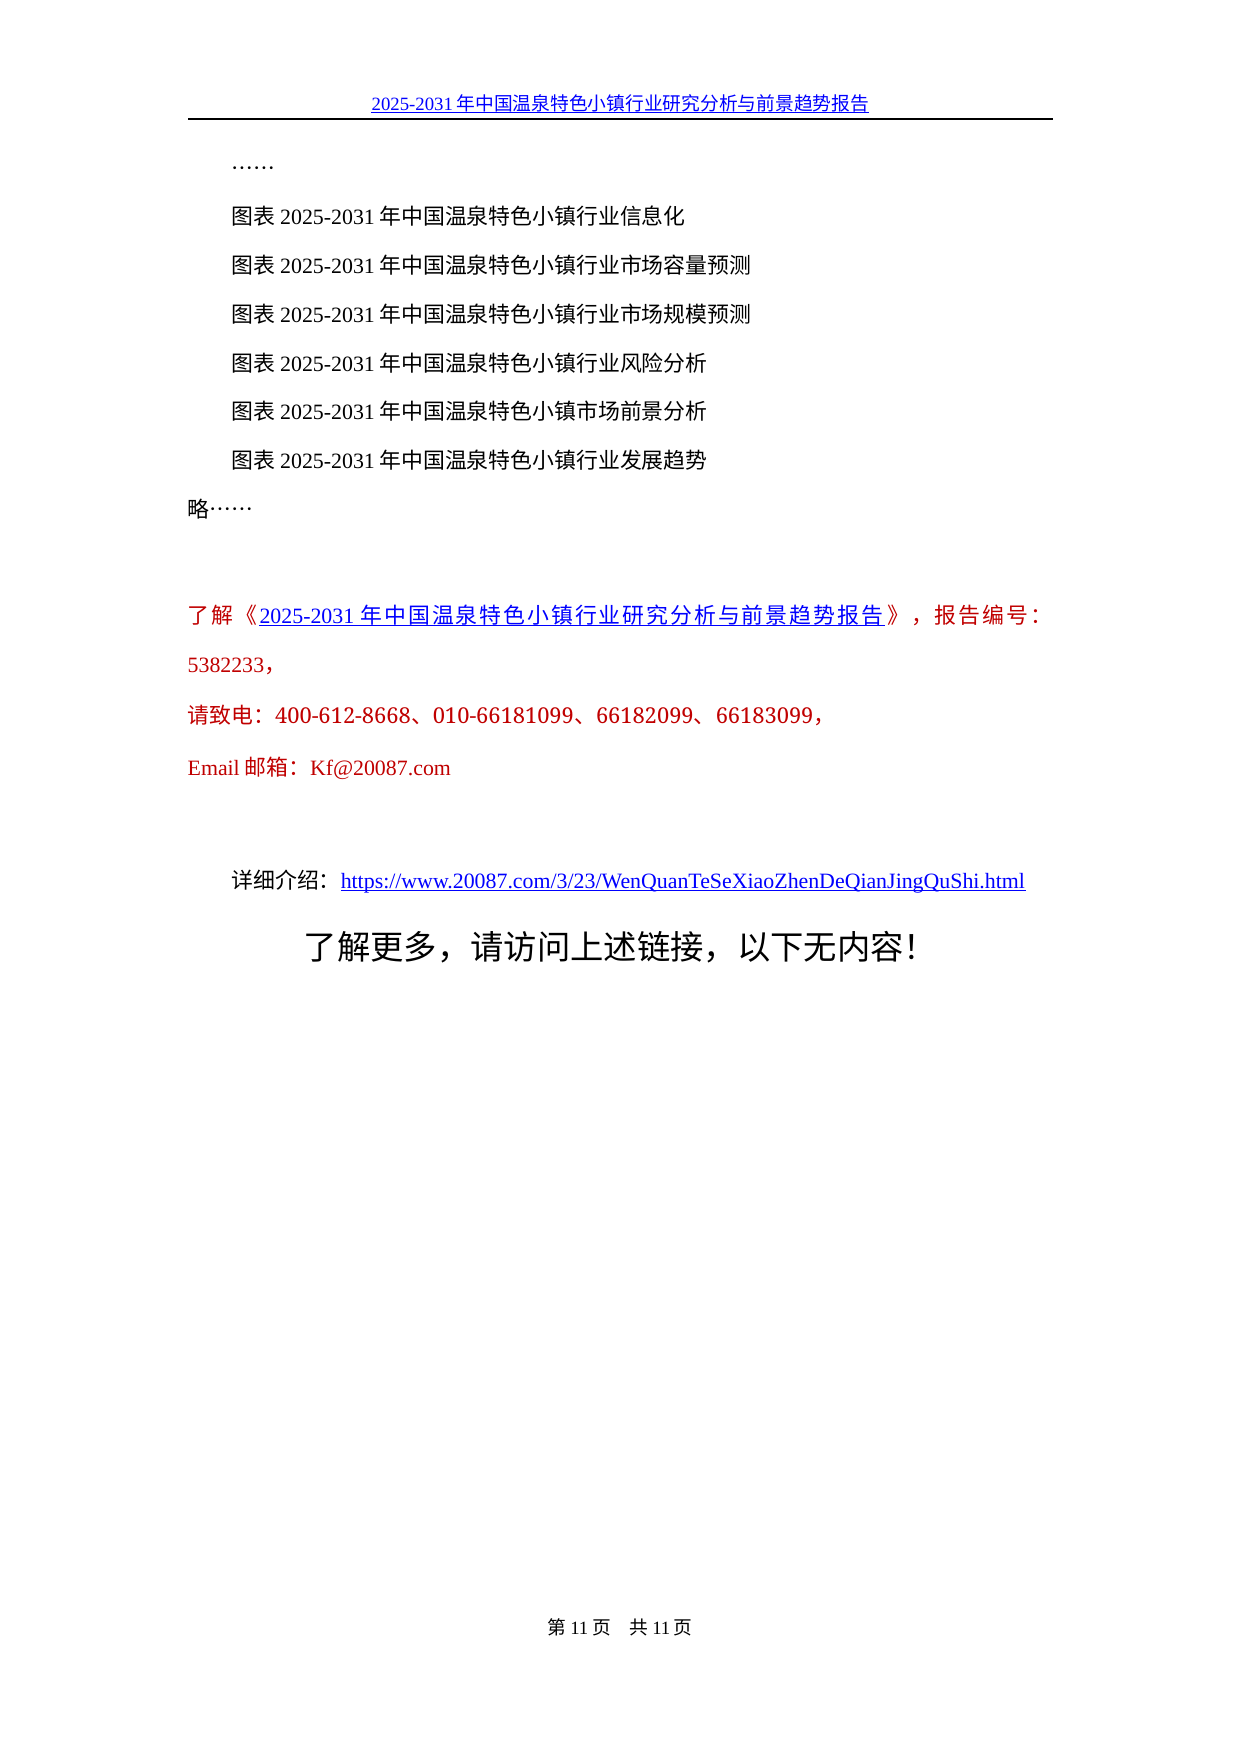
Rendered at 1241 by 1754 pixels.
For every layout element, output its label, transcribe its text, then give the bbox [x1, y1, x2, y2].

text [187, 150, 1053, 524]
text Email邮箱：Kf@20087.com [187, 750, 1053, 782]
title 了解更多，请访问上述链接，以下无内容！ [187, 913, 1053, 978]
text 了解《2025-2031年中国温泉特色小镇行业研究分析与前景趋势报告》，报告编号：5382233， [187, 598, 1053, 679]
text 请致电：400-612-8668、010-66181099、66182099、66183099， [187, 698, 1053, 731]
text 详细介绍：https://www.20087.com/3/23/WenQuanTeSeXiaoZhenDeQianJingQuShi.html [187, 863, 1053, 895]
